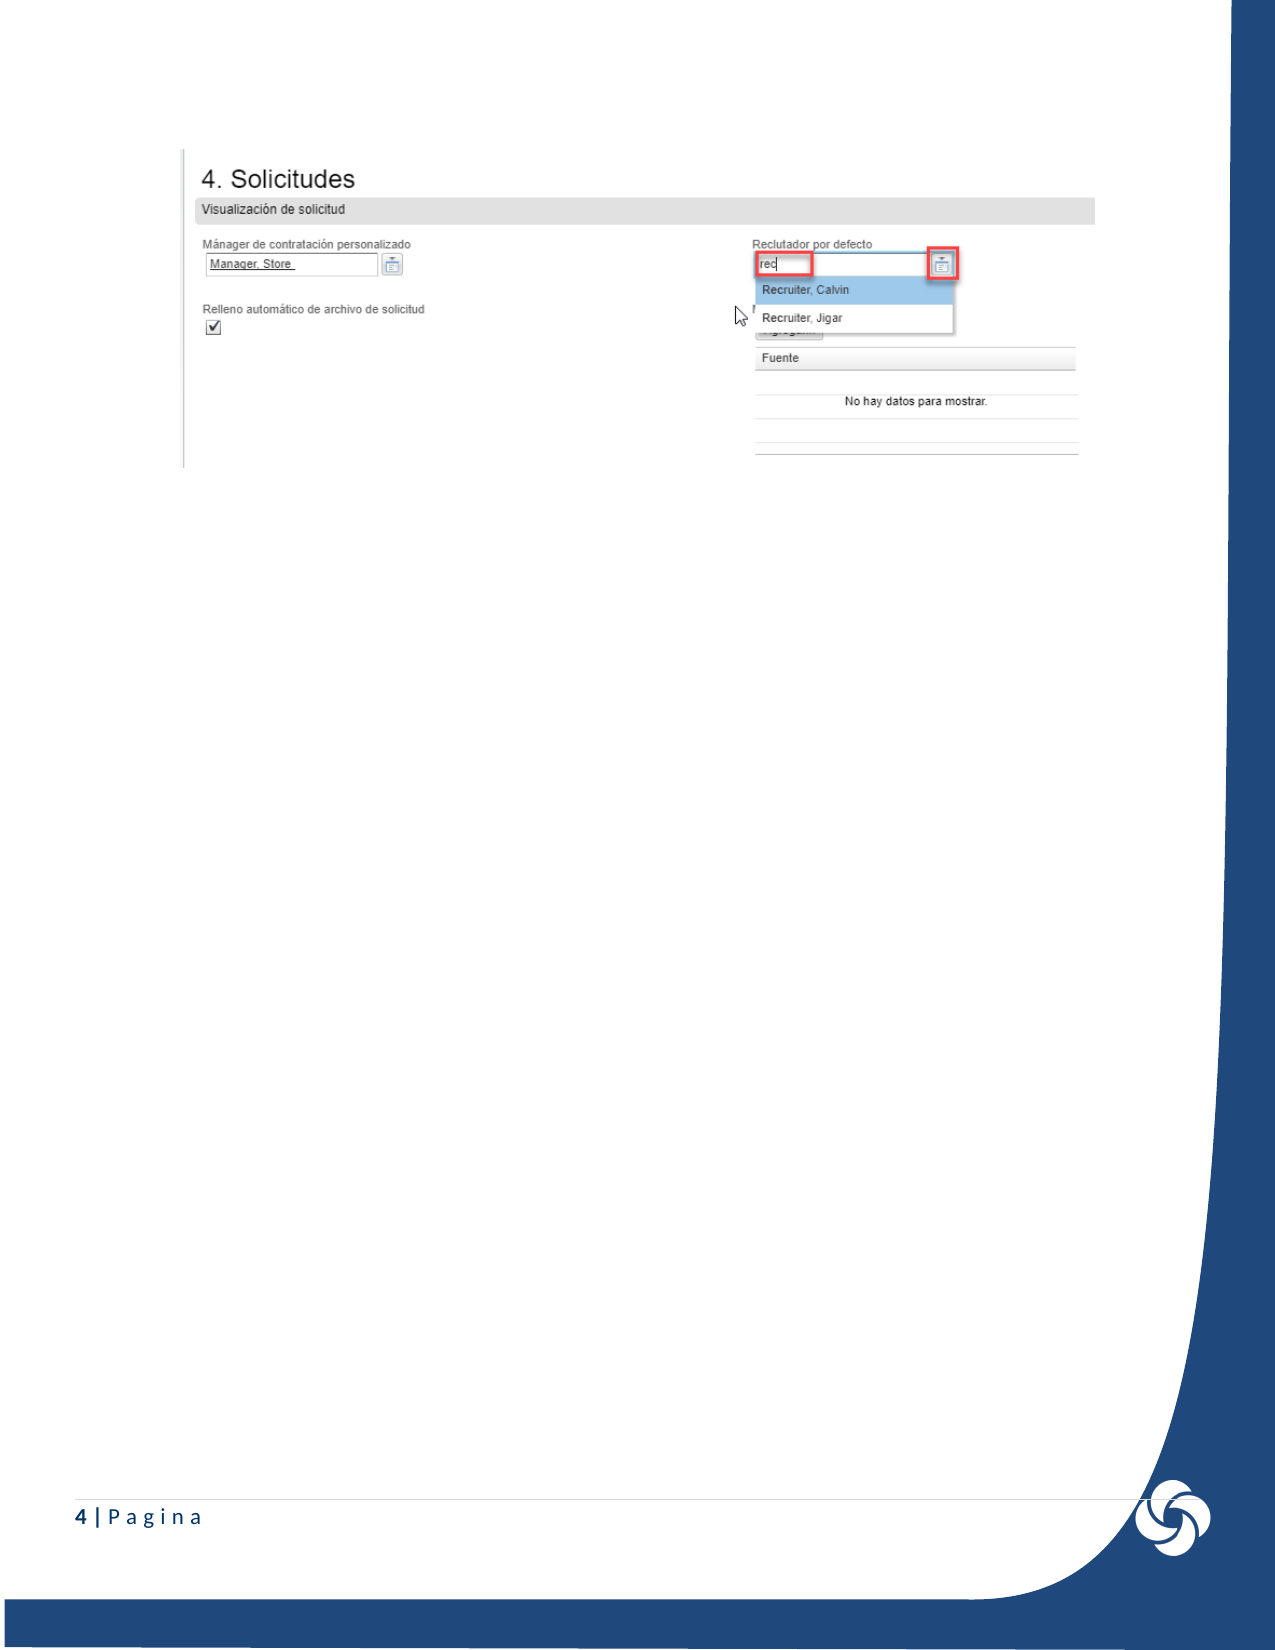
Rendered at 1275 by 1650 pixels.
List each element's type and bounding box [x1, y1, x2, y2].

picture [1132, 1480, 1213, 1556]
picture [180, 149, 1095, 468]
